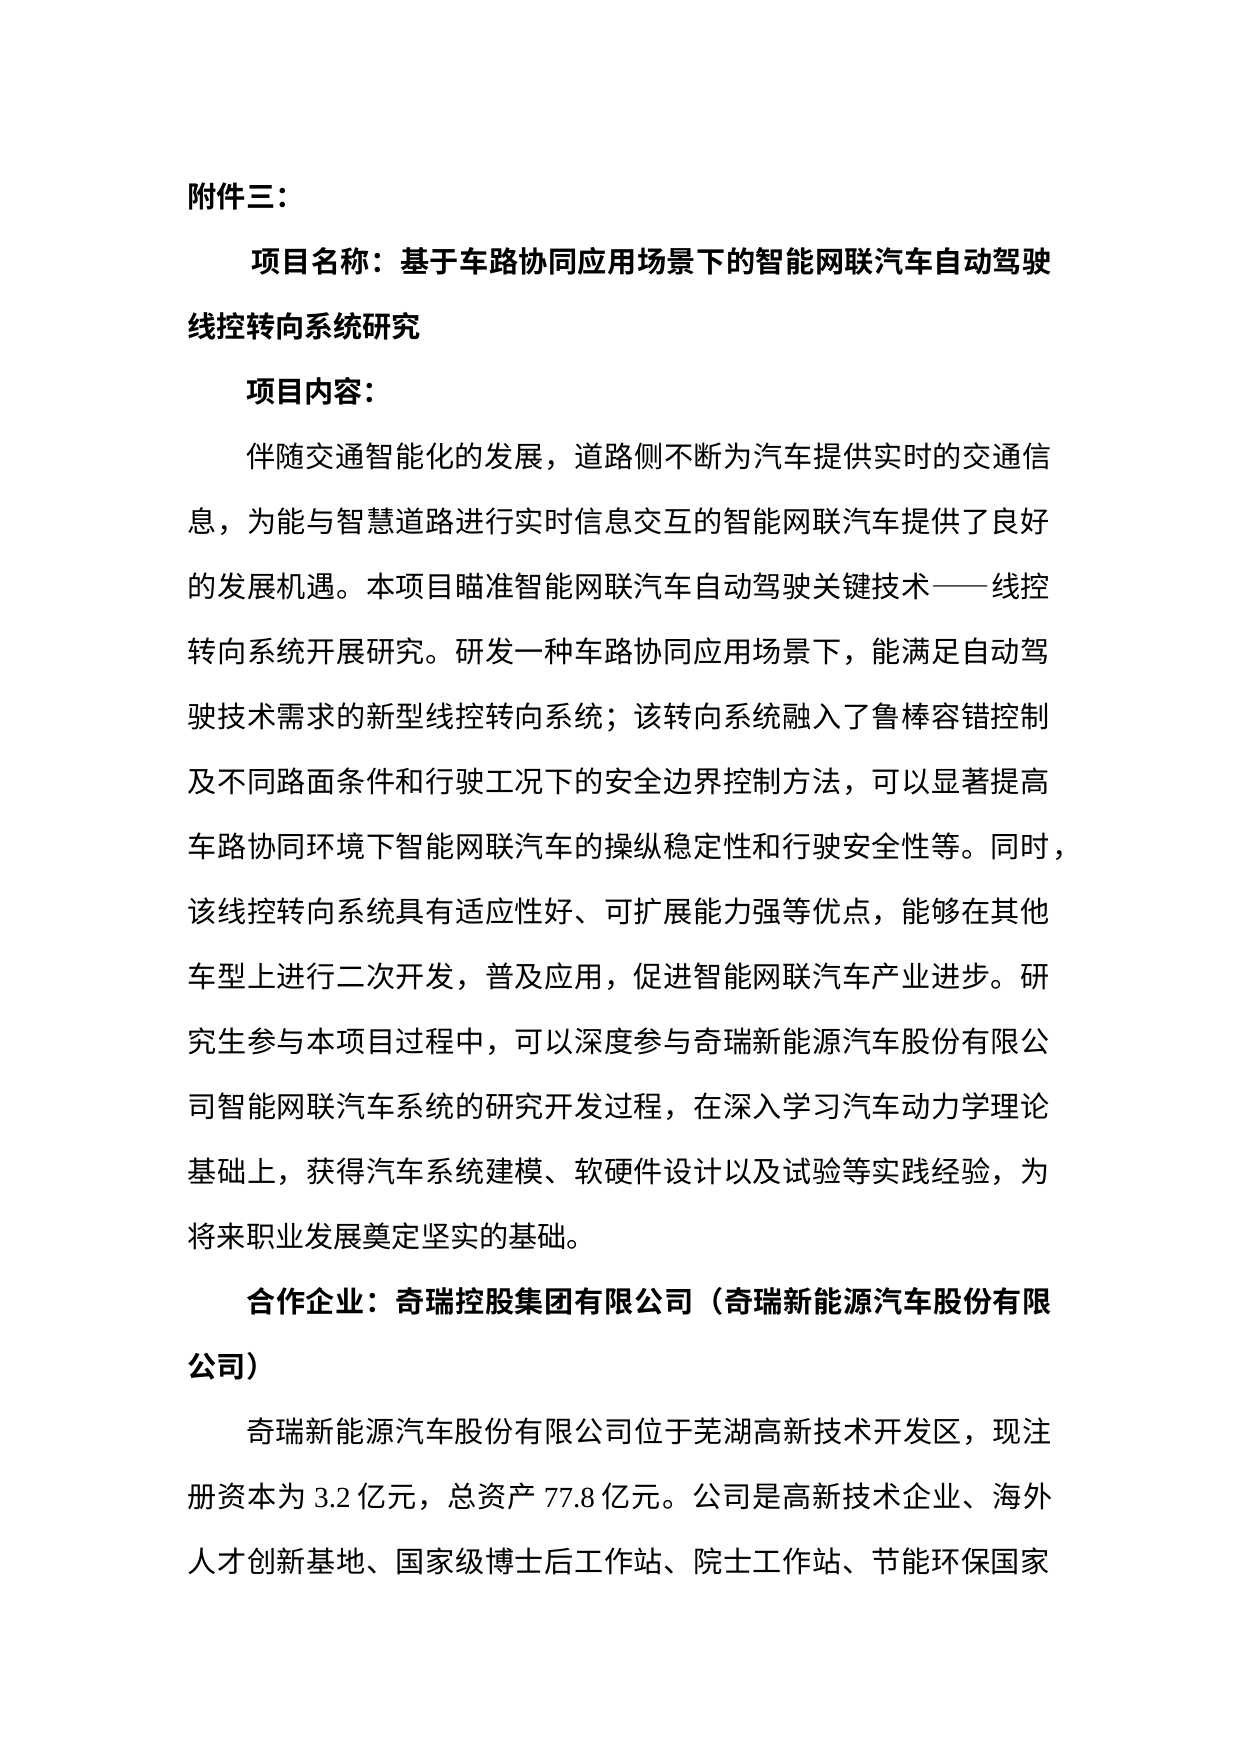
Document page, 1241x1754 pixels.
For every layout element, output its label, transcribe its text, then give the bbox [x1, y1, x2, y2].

text 项目内容： [187, 357, 1053, 422]
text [187, 1397, 1053, 1592]
text 合作企业：奇瑞控股集团有限公司（奇瑞新能源汽车股份有限公司） [187, 1267, 1053, 1397]
text 项目名称：基于车路协同应用场景下的智能网联汽车自动驾驶线控转向系统研究 [187, 227, 1053, 357]
text 附件三： [187, 162, 1053, 227]
text 伴随交通智能化的发展，道路侧不断为汽车提供实时的交通信息，为能与智慧道路进行实时信息交互的智能网联汽车提供了良好的发展机遇。本项目瞄准智能网联汽车自动驾驶关键技术——线控转向系统开展研究。研发一种车路协同应用场景下，能满足自动驾驶技术需求的新型线控转向系统；该转向系统融入了鲁棒容错控制及不同路面条件和行驶工况下的安全边界控制方法，可以显著提高车路协同环境下智能网联汽车的操纵稳定性和行驶安全性等。同时，该线控转向系统具有适应性好、可扩展能力强等优点，能够在其他车型上进行二次开发，普及应用，促进智能网联汽车产业进步。研究生参与本项目过程中，可以深度参与奇瑞新能源汽车股份有限公司智能网联汽车系统的研究开发过程，在深入学习汽车动力学理论基础上，获得汽车系统建模、软硬件设计以及试验等实践经验，为将来职业发展奠定坚实的基础。 [187, 422, 1053, 1267]
